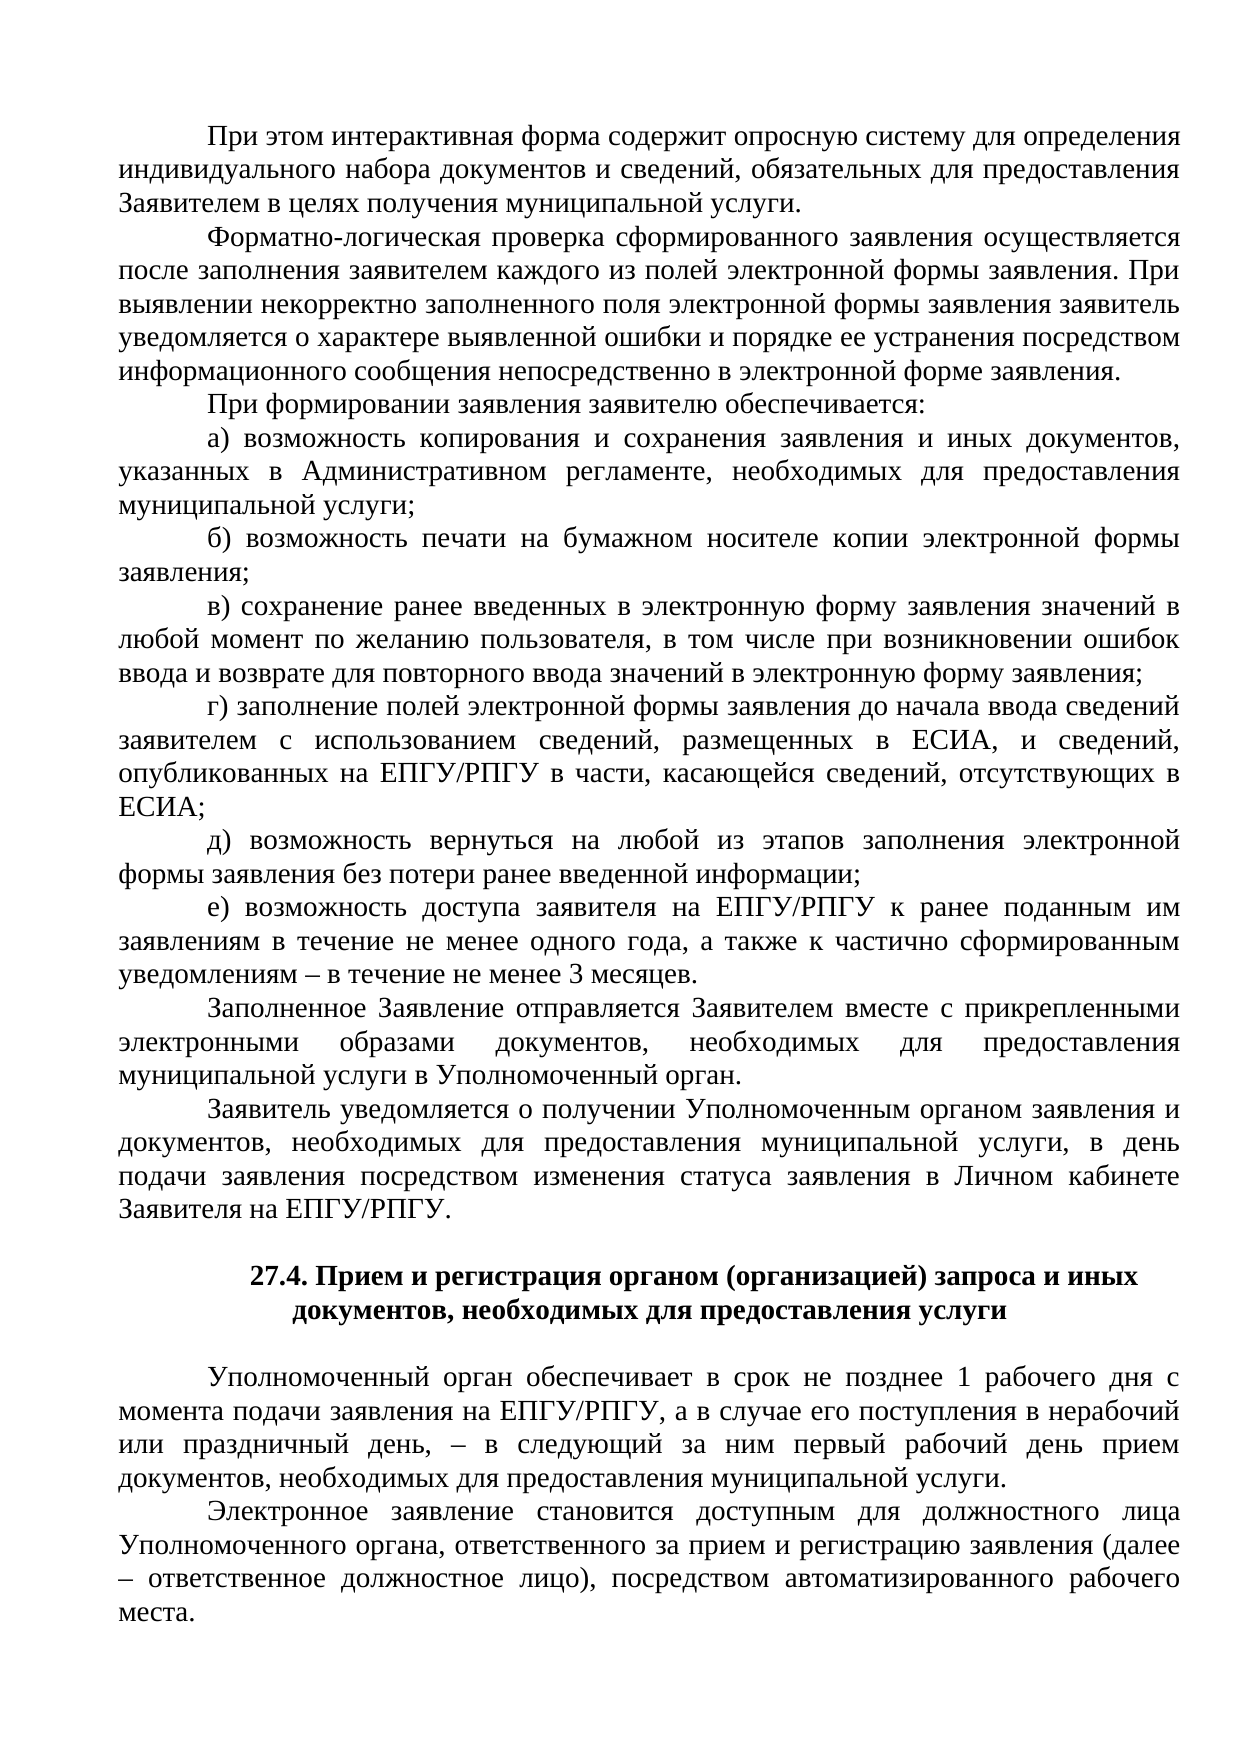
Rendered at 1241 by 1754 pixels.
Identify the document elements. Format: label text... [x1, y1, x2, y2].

text Уполномоченный орган обеспечивает в срок не позднее 1 рабочего дня с момента подачи заявления на ЕПГУ/РПГУ, а в случае его поступления в нерабочий или праздничный день, – в следующий за ним первый рабочий день прием документов, необходимых для предоставления муниципальной услуги. [118, 1359, 1181, 1493]
text Заявитель уведомляется о получении Уполномоченным органом заявления и документов, необходимых для предоставления муниципальной услуги, в день подачи заявления посредством изменения статуса заявления в Личном кабинете Заявителя на ЕПГУ/РПГУ. [118, 1091, 1181, 1225]
text При формировании заявления заявителю обеспечивается: [118, 386, 1181, 420]
text Форматно-логическая проверка сформированного заявления осуществляется после заполнения заявителем каждого из полей электронной формы заявления. При выявлении некорректно заполненного поля электронной формы заявления заявитель уведомляется о характере выявленной ошибки и порядке ее устранения посредством информационного сообщения непосредственно в электронной форме заявления. [118, 219, 1181, 386]
text 27.4. Прием и регистрация органом (организацией) запроса и иных документов, необходимых для предоставления услуги [118, 1258, 1181, 1326]
text в) сохранение ранее введенных в электронную форму заявления значений в любой момент по желанию пользователя, в том числе при возникновении ошибок ввода и возврате для повторного ввода значений в электронную форму заявления; [118, 588, 1181, 688]
text При этом интерактивная форма содержит опросную систему для определения индивидуального набора документов и сведений, обязательных для предоставления Заявителем в целях получения муниципальной услуги. [118, 118, 1181, 219]
text б) возможность печати на бумажном носителе копии электронной формы заявления; [118, 521, 1181, 588]
text г) заполнение полей электронной формы заявления до начала ввода сведений заявителем с использованием сведений, размещенных в ЕСИА, и сведений, опубликованных на ЕПГУ/РПГУ в части, касающейся сведений, отсутствующих в ЕСИА; [118, 688, 1181, 822]
text е) возможность доступа заявителя на ЕПГУ/РПГУ к ранее поданным им заявлениям в течение не менее одного года, а также к частично сформированным уведомлениям – в течение не менее 3 месяцев. [118, 889, 1181, 990]
text Электронное заявление становится доступным для должностного лица Уполномоченного органа, ответственного за прием и регистрацию заявления (далее – ответственное должностное лицо), посредством автоматизированного рабочего места. [118, 1493, 1181, 1627]
text а) возможность копирования и сохранения заявления и иных документов, указанных в Административном регламенте, необходимых для предоставления муниципальной услуги; [118, 420, 1181, 521]
text Заполненное Заявление отправляется Заявителем вместе с прикрепленными электронными образами документов, необходимых для предоставления муниципальной услуги в Уполномоченный орган. [118, 990, 1181, 1091]
text д) возможность вернуться на любой из этапов заполнения электронной формы заявления без потери ранее введенной информации; [118, 822, 1181, 889]
